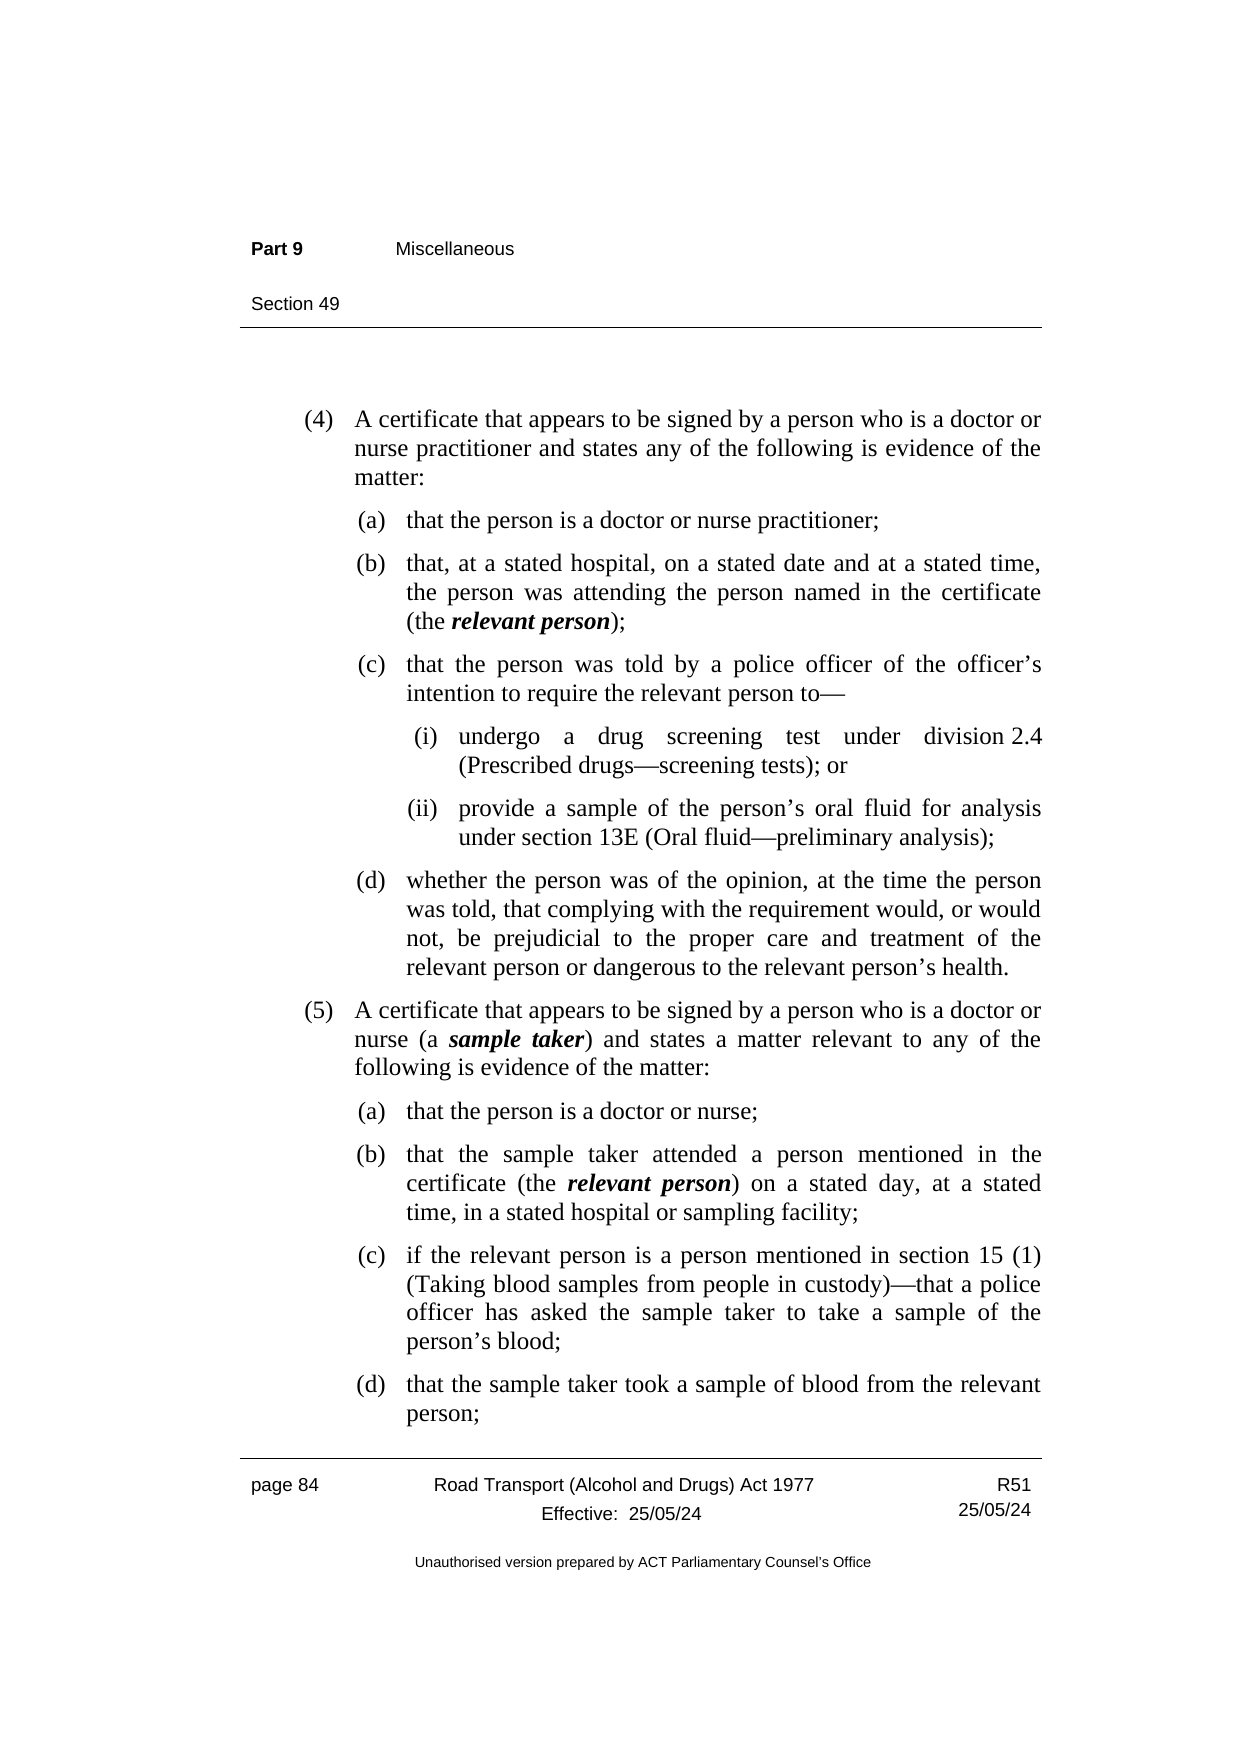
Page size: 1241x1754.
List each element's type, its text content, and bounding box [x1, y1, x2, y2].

text (i) undergo a drug screening test under division 2.4 (Prescribed drugs—screening tests); or [239, 721, 1042, 779]
text (c) if the relevant person is a person mentioned in section 15 (1) (Taking blood samples from people in custody)—that a police officer has asked the sample taker to take a sample of the person’s blood; [239, 1240, 1042, 1355]
text (b) that, at a stated hospital, on a stated date and at a stated time, the person was attending the person named in the certificate (the relevant person); [239, 548, 1042, 634]
text (d) that the sample taker took a sample of blood from the relevant person; [239, 1369, 1042, 1427]
text (b) that the sample taker attended a person mentioned in the certificate (the relevant person) on a stated day, at a stated time, in a stated hospital or sampling facility; [239, 1139, 1042, 1225]
text (d) whether the person was of the opinion, at the time the person was told, that complying with the requirement would, or would not, be prejudicial to the proper care and treatment of the relevant person or dangerous to the relevant person’s health. [239, 865, 1042, 980]
text (4) A certificate that appears to be signed by a person who is a doctor or nurse practitioner and states any of the following is evidence of the matter: [239, 404, 1042, 490]
text (a) that the person is a doctor or nurse practitioner; [239, 505, 1042, 534]
text (a) that the person is a doctor or nurse; [239, 1096, 1042, 1124]
text (ii) provide a sample of the person’s oral fluid for analysis under section 13E (Oral fluid—preliminary analysis); [239, 793, 1042, 851]
text (c) that the person was told by a police officer of the officer’s intention to require the relevant person to— [239, 649, 1042, 707]
text (5) A certificate that appears to be signed by a person who is a doctor or nurse (a sample taker) and states a matter relevant to any of the following is evidence of the matter: [239, 995, 1042, 1081]
